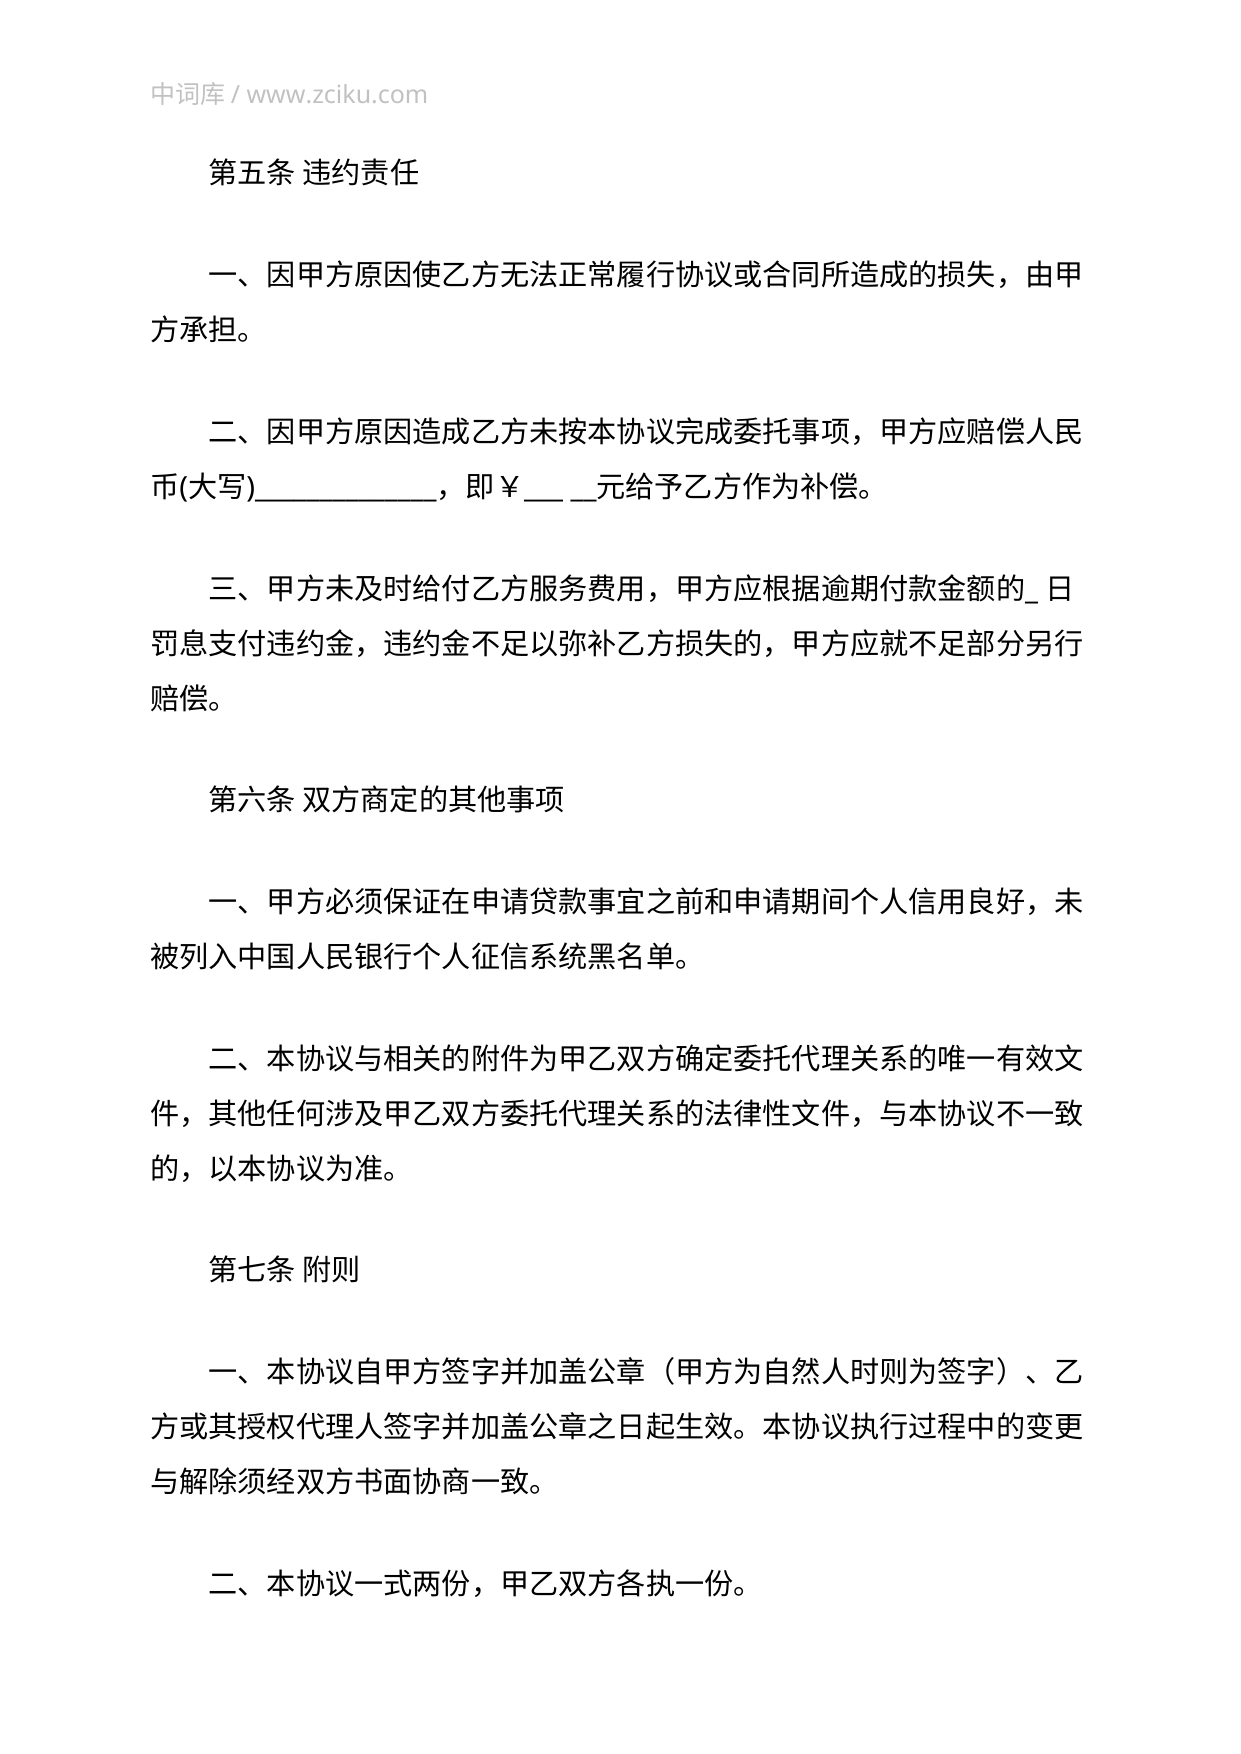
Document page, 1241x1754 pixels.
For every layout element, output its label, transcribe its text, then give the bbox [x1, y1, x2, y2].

text 二、本协议一式两份，甲乙双方各执一份。 [150, 1560, 1090, 1603]
text 第六条 双方商定的其他事项 [150, 777, 1090, 819]
text 三、甲方未及时给付乙方服务费用，甲方应根据逾期付款金额的_ 日罚息支付违约金，违约金不足以弥补乙方损失的，甲方应就不足部分另行赔偿。 [150, 565, 1090, 717]
text 二、本协议与相关的附件为甲乙双方确定委托代理关系的唯一有效文件，其他任何涉及甲乙双方委托代理关系的法律性文件，与本协议不一致的，以本协议为准。 [150, 1035, 1090, 1187]
text 一、本协议自甲方签字并加盖公章（甲方为自然人时则为签字）、乙方或其授权代理人签字并加盖公章之日起生效。本协议执行过程中的变更与解除须经双方书面协商一致。 [150, 1349, 1090, 1501]
text 一、甲方必须保证在申请贷款事宜之前和申请期间个人信用良好，未被列入中国人民银行个人征信系统黑名单。 [150, 879, 1090, 976]
text 一、因甲方原因使乙方无法正常履行协议或合同所造成的损失，由甲方承担。 [150, 252, 1090, 349]
text 第五条 违约责任 [150, 150, 1090, 192]
text 第七条 附则 [150, 1247, 1090, 1289]
text 二、因甲方原因造成乙方未按本协议完成委托事项，甲方应赔偿人民币(大写)______________，即￥___ __元给予乙方作为补偿。 [150, 408, 1090, 506]
